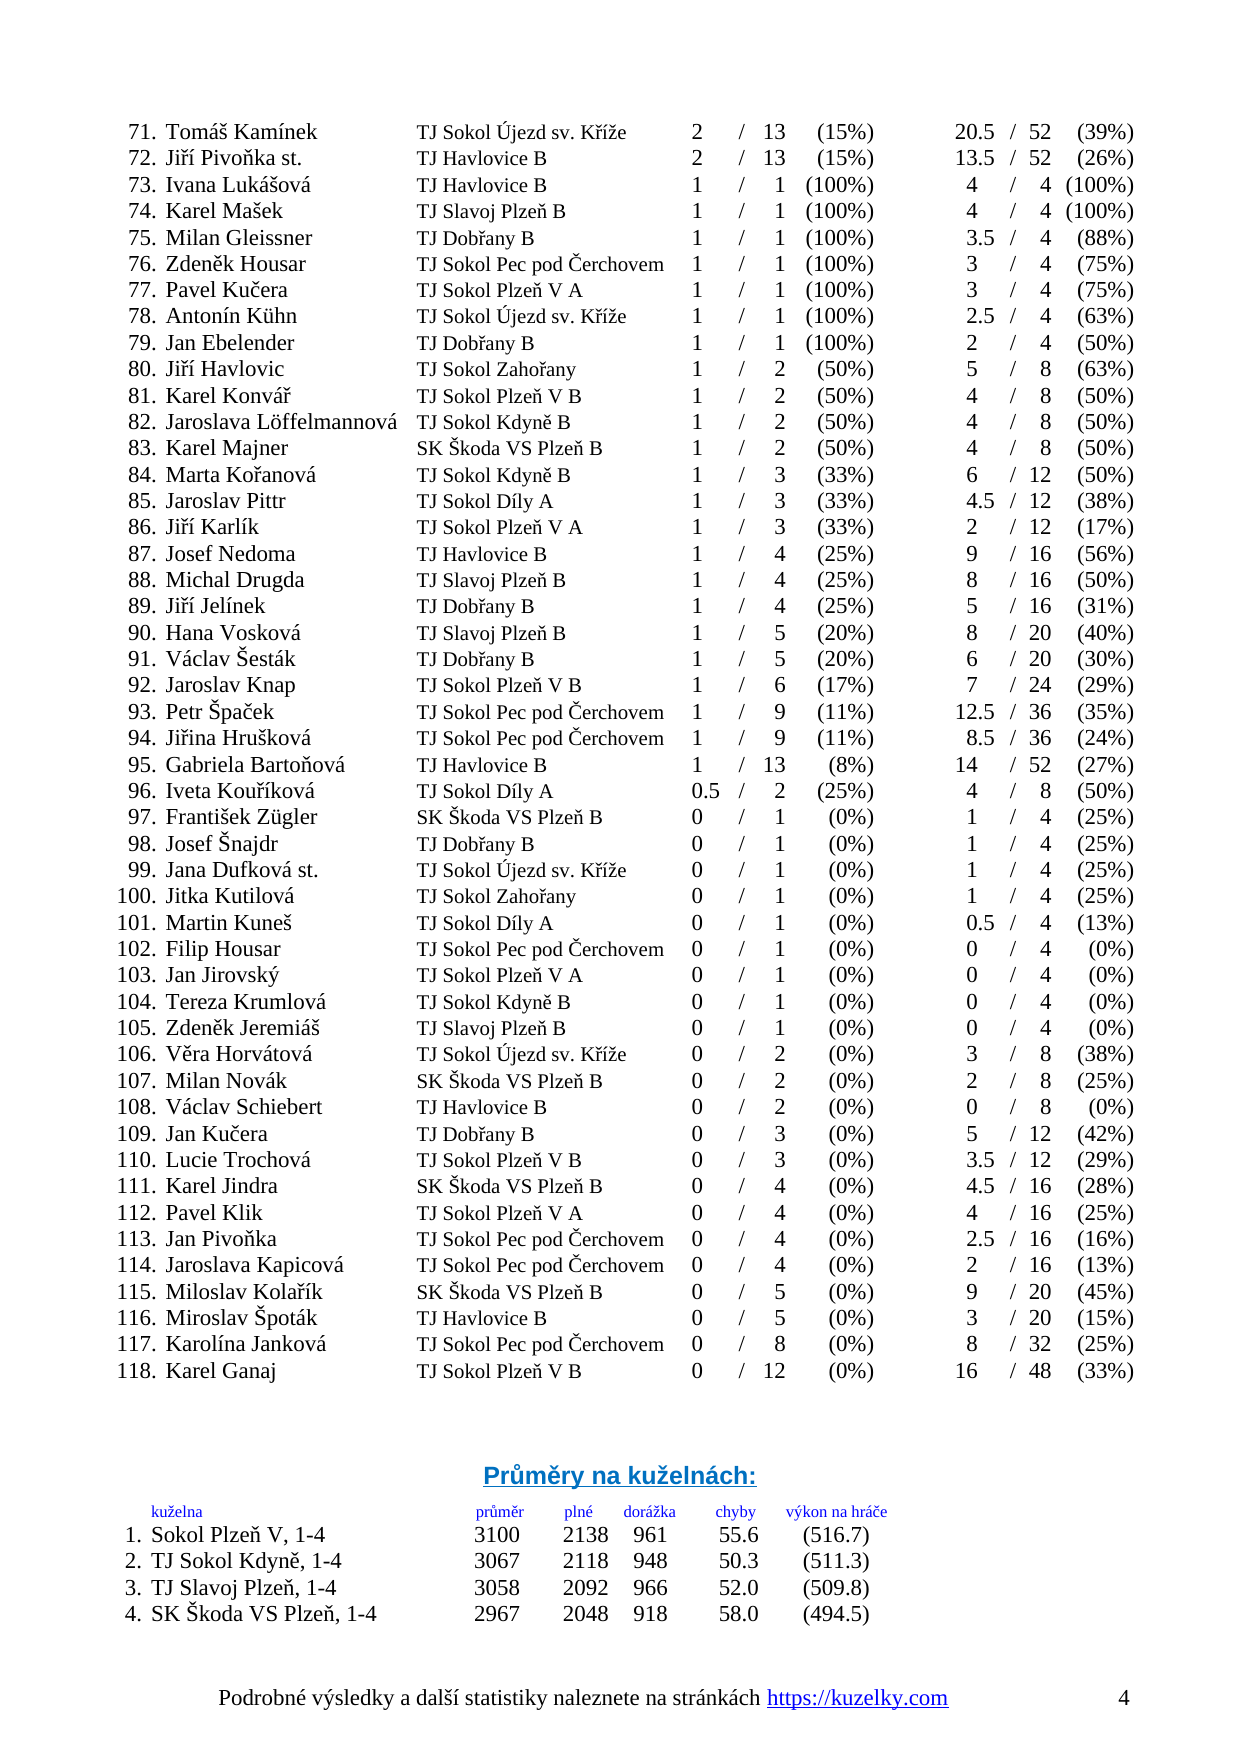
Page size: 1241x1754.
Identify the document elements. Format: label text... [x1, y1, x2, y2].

text 83. Karel Majner SK Škoda VS Plzeň B 1 / 2 (50%) 4 / 8 (50%) [106, 434, 1134, 461]
text 112. Pavel Klik TJ Sokol Plzeň V A 0 / 4 (0%) 4 / 16 (25%) [106, 1199, 1134, 1225]
text 84. Marta Kořanová TJ Sokol Kdyně B 1 / 3 (33%) 6 / 12 (50%) [106, 461, 1134, 487]
text 1. Sokol Plzeň V, 1-4 3100 2138 961 55.6 (516.7) [106, 1521, 1134, 1548]
text kuželna průměr plné dorážka chyby výkon na hráče [106, 1502, 1134, 1521]
text 88. Michal Drugda TJ Slavoj Plzeň B 1 / 4 (25%) 8 / 16 (50%) [106, 566, 1134, 592]
text 89. Jiří Jelínek TJ Dobřany B 1 / 4 (25%) 5 / 16 (31%) [106, 592, 1134, 619]
text 87. Josef Nedoma TJ Havlovice B 1 / 4 (25%) 9 / 16 (56%) [106, 540, 1134, 566]
text 118. Karel Ganaj TJ Sokol Plzeň V B 0 / 12 (0%) 16 / 48 (33%) [106, 1357, 1134, 1383]
text 75. Milan Gleissner TJ Dobřany B 1 / 1 (100%) 3.5 / 4 (88%) [106, 223, 1134, 250]
text 2. TJ Sokol Kdyně, 1-4 3067 2118 948 50.3 (511.3) [106, 1548, 1134, 1574]
text 102. Filip Housar TJ Sokol Pec pod Čerchovem 0 / 1 (0%) 0 / 4 (0%) [106, 935, 1134, 961]
text 115. Miloslav Kolařík SK Škoda VS Plzeň B 0 / 5 (0%) 9 / 20 (45%) [106, 1278, 1134, 1304]
text 109. Jan Kučera TJ Dobřany B 0 / 3 (0%) 5 / 12 (42%) [106, 1119, 1134, 1146]
text 104. Tereza Krumlová TJ Sokol Kdyně B 0 / 1 (0%) 0 / 4 (0%) [106, 988, 1134, 1014]
text 94. Jiřina Hrušková TJ Sokol Pec pod Čerchovem 1 / 9 (11%) 8.5 / 36 (24%) [106, 724, 1134, 751]
text 98. Josef Šnajdr TJ Dobřany B 0 / 1 (0%) 1 / 4 (25%) [106, 830, 1134, 856]
text 93. Petr Špaček TJ Sokol Pec pod Čerchovem 1 / 9 (11%) 12.5 / 36 (35%) [106, 698, 1134, 724]
text 71. Tomáš Kamínek TJ Sokol Újezd sv. Kříže 2 / 13 (15%) 20.5 / 52 (39%) [106, 118, 1134, 144]
text 97. František Zügler SK Škoda VS Plzeň B 0 / 1 (0%) 1 / 4 (25%) [106, 803, 1134, 830]
text 101. Martin Kuneš TJ Sokol Díly A 0 / 1 (0%) 0.5 / 4 (13%) [106, 909, 1134, 935]
text 92. Jaroslav Knap TJ Sokol Plzeň V B 1 / 6 (17%) 7 / 24 (29%) [106, 672, 1134, 698]
text 73. Ivana Lukášová TJ Havlovice B 1 / 1 (100%) 4 / 4 (100%) [106, 171, 1134, 197]
text 74. Karel Mašek TJ Slavoj Plzeň B 1 / 1 (100%) 4 / 4 (100%) [106, 197, 1134, 223]
text 85. Jaroslav Pittr TJ Sokol Díly A 1 / 3 (33%) 4.5 / 12 (38%) [106, 487, 1134, 513]
text 78. Antonín Kühn TJ Sokol Újezd sv. Kříže 1 / 1 (100%) 2.5 / 4 (63%) [106, 303, 1134, 329]
text 106. Věra Horvátová TJ Sokol Újezd sv. Kříže 0 / 2 (0%) 3 / 8 (38%) [106, 1041, 1134, 1067]
text 114. Jaroslava Kapicová TJ Sokol Pec pod Čerchovem 0 / 4 (0%) 2 / 16 (13%) [106, 1251, 1134, 1278]
text 117. Karolína Janková TJ Sokol Pec pod Čerchovem 0 / 8 (0%) 8 / 32 (25%) [106, 1330, 1134, 1357]
text 100. Jitka Kutilová TJ Sokol Zahořany 0 / 1 (0%) 1 / 4 (25%) [106, 882, 1134, 909]
text 91. Václav Šesták TJ Dobřany B 1 / 5 (20%) 6 / 20 (30%) [106, 645, 1134, 672]
text 103. Jan Jirovský TJ Sokol Plzeň V A 0 / 1 (0%) 0 / 4 (0%) [106, 961, 1134, 988]
text 110. Lucie Trochová TJ Sokol Plzeň V B 0 / 3 (0%) 3.5 / 12 (29%) [106, 1146, 1134, 1172]
text 79. Jan Ebelender TJ Dobřany B 1 / 1 (100%) 2 / 4 (50%) [106, 329, 1134, 355]
text 113. Jan Pivoňka TJ Sokol Pec pod Čerchovem 0 / 4 (0%) 2.5 / 16 (16%) [106, 1225, 1134, 1251]
text Průměry na kuželnách: [94, 1461, 1145, 1489]
text 99. Jana Dufková st. TJ Sokol Újezd sv. Kříže 0 / 1 (0%) 1 / 4 (25%) [106, 856, 1134, 882]
text 108. Václav Schiebert TJ Havlovice B 0 / 2 (0%) 0 / 8 (0%) [106, 1093, 1134, 1119]
text 72. Jiří Pivoňka st. TJ Havlovice B 2 / 13 (15%) 13.5 / 52 (26%) [106, 144, 1134, 171]
text 81. Karel Konvář TJ Sokol Plzeň V B 1 / 2 (50%) 4 / 8 (50%) [106, 382, 1134, 408]
text 105. Zdeněk Jeremiáš TJ Slavoj Plzeň B 0 / 1 (0%) 0 / 4 (0%) [106, 1014, 1134, 1041]
text 76. Zdeněk Housar TJ Sokol Pec pod Čerchovem 1 / 1 (100%) 3 / 4 (75%) [106, 250, 1134, 276]
text 82. Jaroslava Löffelmannová TJ Sokol Kdyně B 1 / 2 (50%) 4 / 8 (50%) [106, 408, 1134, 434]
text 77. Pavel Kučera TJ Sokol Plzeň V A 1 / 1 (100%) 3 / 4 (75%) [106, 276, 1134, 303]
text 95. Gabriela Bartoňová TJ Havlovice B 1 / 13 (8%) 14 / 52 (27%) [106, 751, 1134, 777]
text 3. TJ Slavoj Plzeň, 1-4 3058 2092 966 52.0 (509.8) [106, 1574, 1134, 1600]
text 4. SK Škoda VS Plzeň, 1-4 2967 2048 918 58.0 (494.5) [106, 1600, 1134, 1627]
text 80. Jiří Havlovic TJ Sokol Zahořany 1 / 2 (50%) 5 / 8 (63%) [106, 355, 1134, 382]
text 86. Jiří Karlík TJ Sokol Plzeň V A 1 / 3 (33%) 2 / 12 (17%) [106, 513, 1134, 540]
text 90. Hana Vosková TJ Slavoj Plzeň B 1 / 5 (20%) 8 / 20 (40%) [106, 619, 1134, 645]
text 107. Milan Novák SK Škoda VS Plzeň B 0 / 2 (0%) 2 / 8 (25%) [106, 1067, 1134, 1093]
text 111. Karel Jindra SK Škoda VS Plzeň B 0 / 4 (0%) 4.5 / 16 (28%) [106, 1172, 1134, 1199]
text 96. Iveta Kouříková TJ Sokol Díly A 0.5 / 2 (25%) 4 / 8 (50%) [106, 777, 1134, 803]
text 116. Miroslav Špoták TJ Havlovice B 0 / 5 (0%) 3 / 20 (15%) [106, 1304, 1134, 1330]
